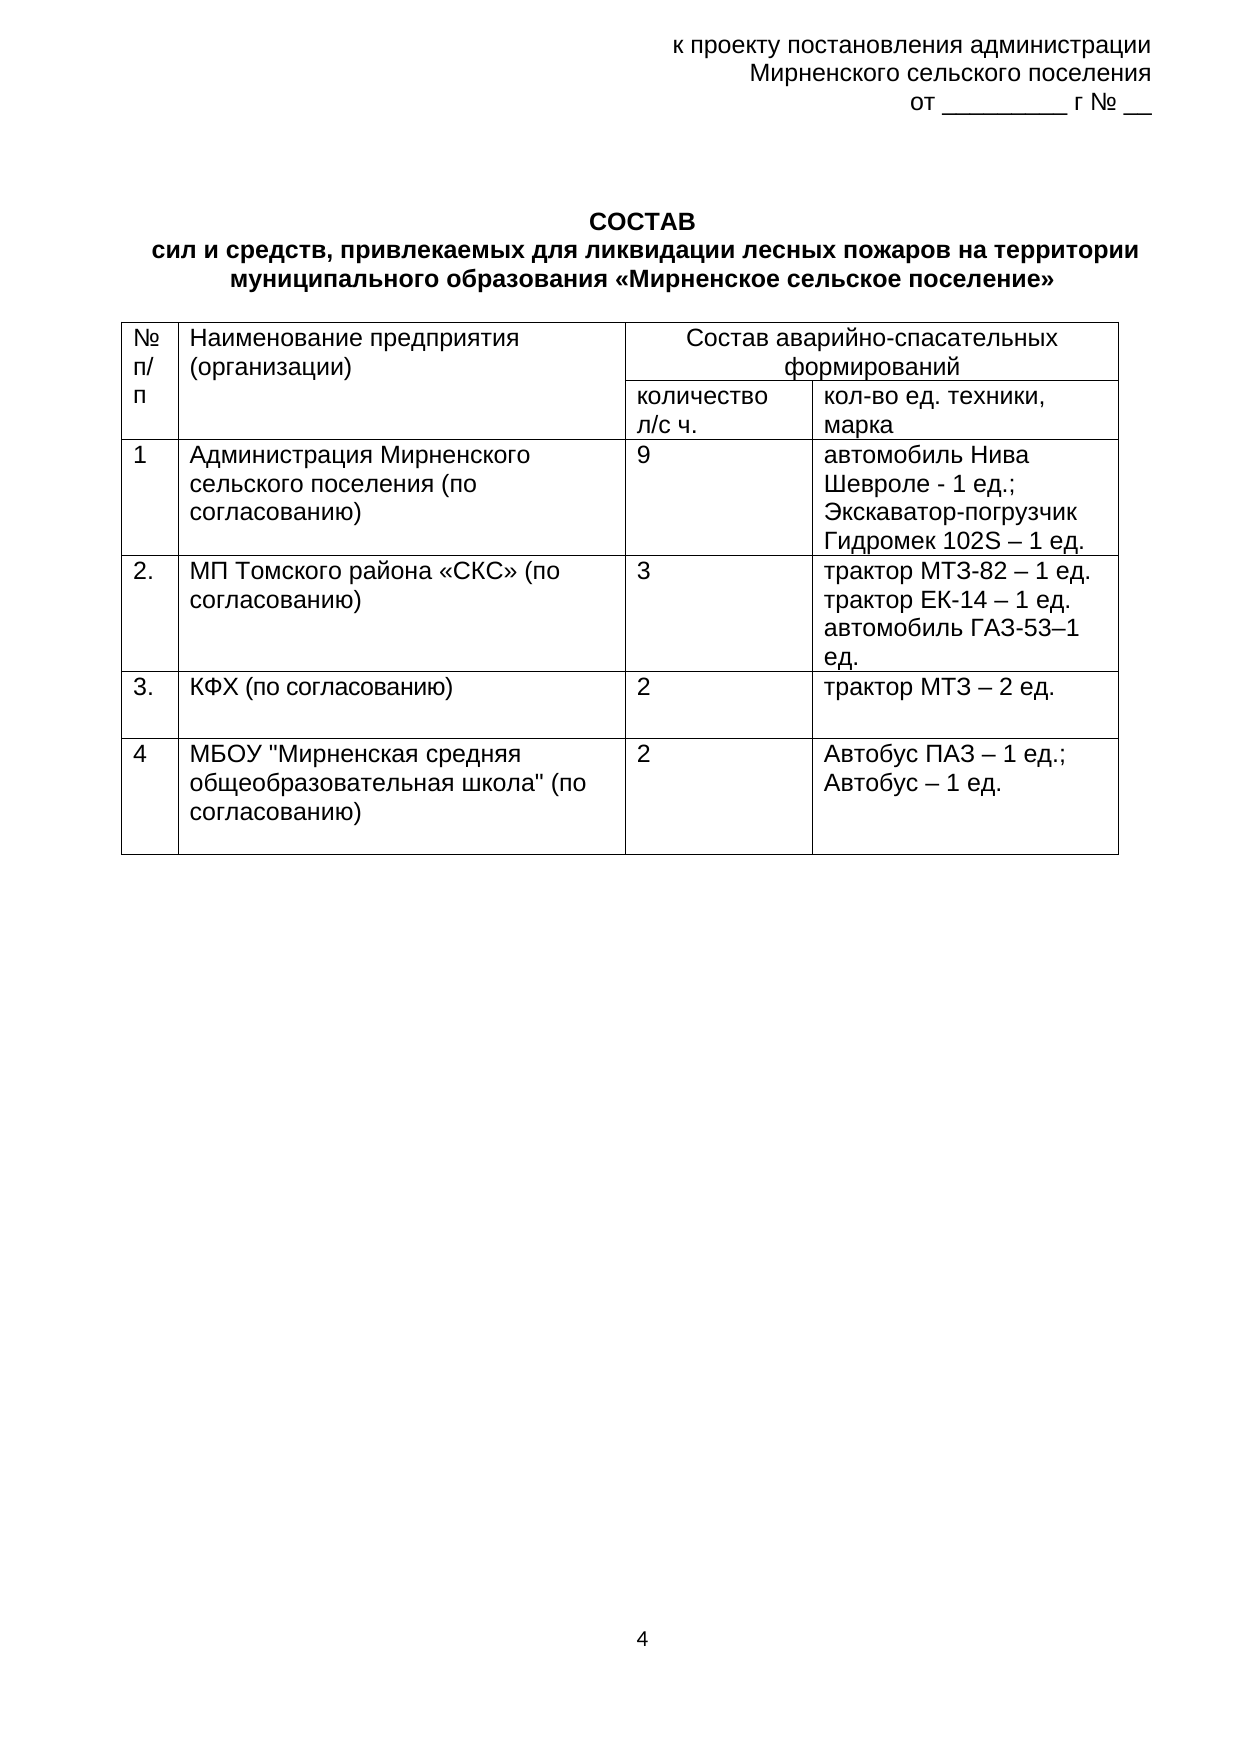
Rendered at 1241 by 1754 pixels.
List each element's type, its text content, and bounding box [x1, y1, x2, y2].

table_cell количество л/с ч. [626, 381, 812, 439]
table_header Состав аварийно-спасательных формирований [626, 323, 1118, 380]
table_header № п/п [122, 323, 178, 439]
table_cell трактор МТЗ – 2 ед. [813, 672, 1118, 738]
table_cell Администрация Мирненского сельского поселения (по согласованию) [179, 440, 625, 555]
table_cell 3. [122, 672, 178, 738]
text к проекту постановления администрации [133, 29, 1152, 58]
table_cell 2 [626, 739, 812, 854]
text от _________ г № __ [133, 87, 1152, 116]
table_cell 9 [626, 440, 812, 555]
table_header Наименование предприятия (организации) [179, 323, 625, 439]
table_cell Автобус ПАЗ – 1 ед.; Автобус – 1 ед. [813, 739, 1118, 854]
table_cell 3 [626, 556, 812, 671]
table_cell МБОУ "Мирненская средняя общеобразовательная школа" (по согласованию) [179, 739, 625, 854]
table_cell 1 [122, 440, 178, 555]
text Мирненского сельского поселения [133, 58, 1152, 87]
table_cell 2. [122, 556, 178, 671]
table_cell автомобиль Нива Шевроле - 1 ед.; Экскаватор-погрузчик Гидромек 102S – 1 ед. [813, 440, 1118, 555]
table_cell кол-во ед. техники, марка [813, 381, 1118, 439]
text СОСТАВ [133, 207, 1152, 235]
table_cell КФХ (по согласованию) [179, 672, 625, 738]
text сил и средств, привлекаемых для ликвидации лесных пожаров на территории муниципального образования «Мирненское сельское поселение» [133, 235, 1152, 293]
table_cell МП Томского района «СКС» (по согласованию) [179, 556, 625, 671]
table_cell 4 [122, 739, 178, 854]
table_cell трактор МТЗ-82 – 1 ед. трактор ЕК-14 – 1 ед. автомобиль ГАЗ-53–1 ед. [813, 556, 1118, 671]
table_cell 2 [626, 672, 812, 738]
